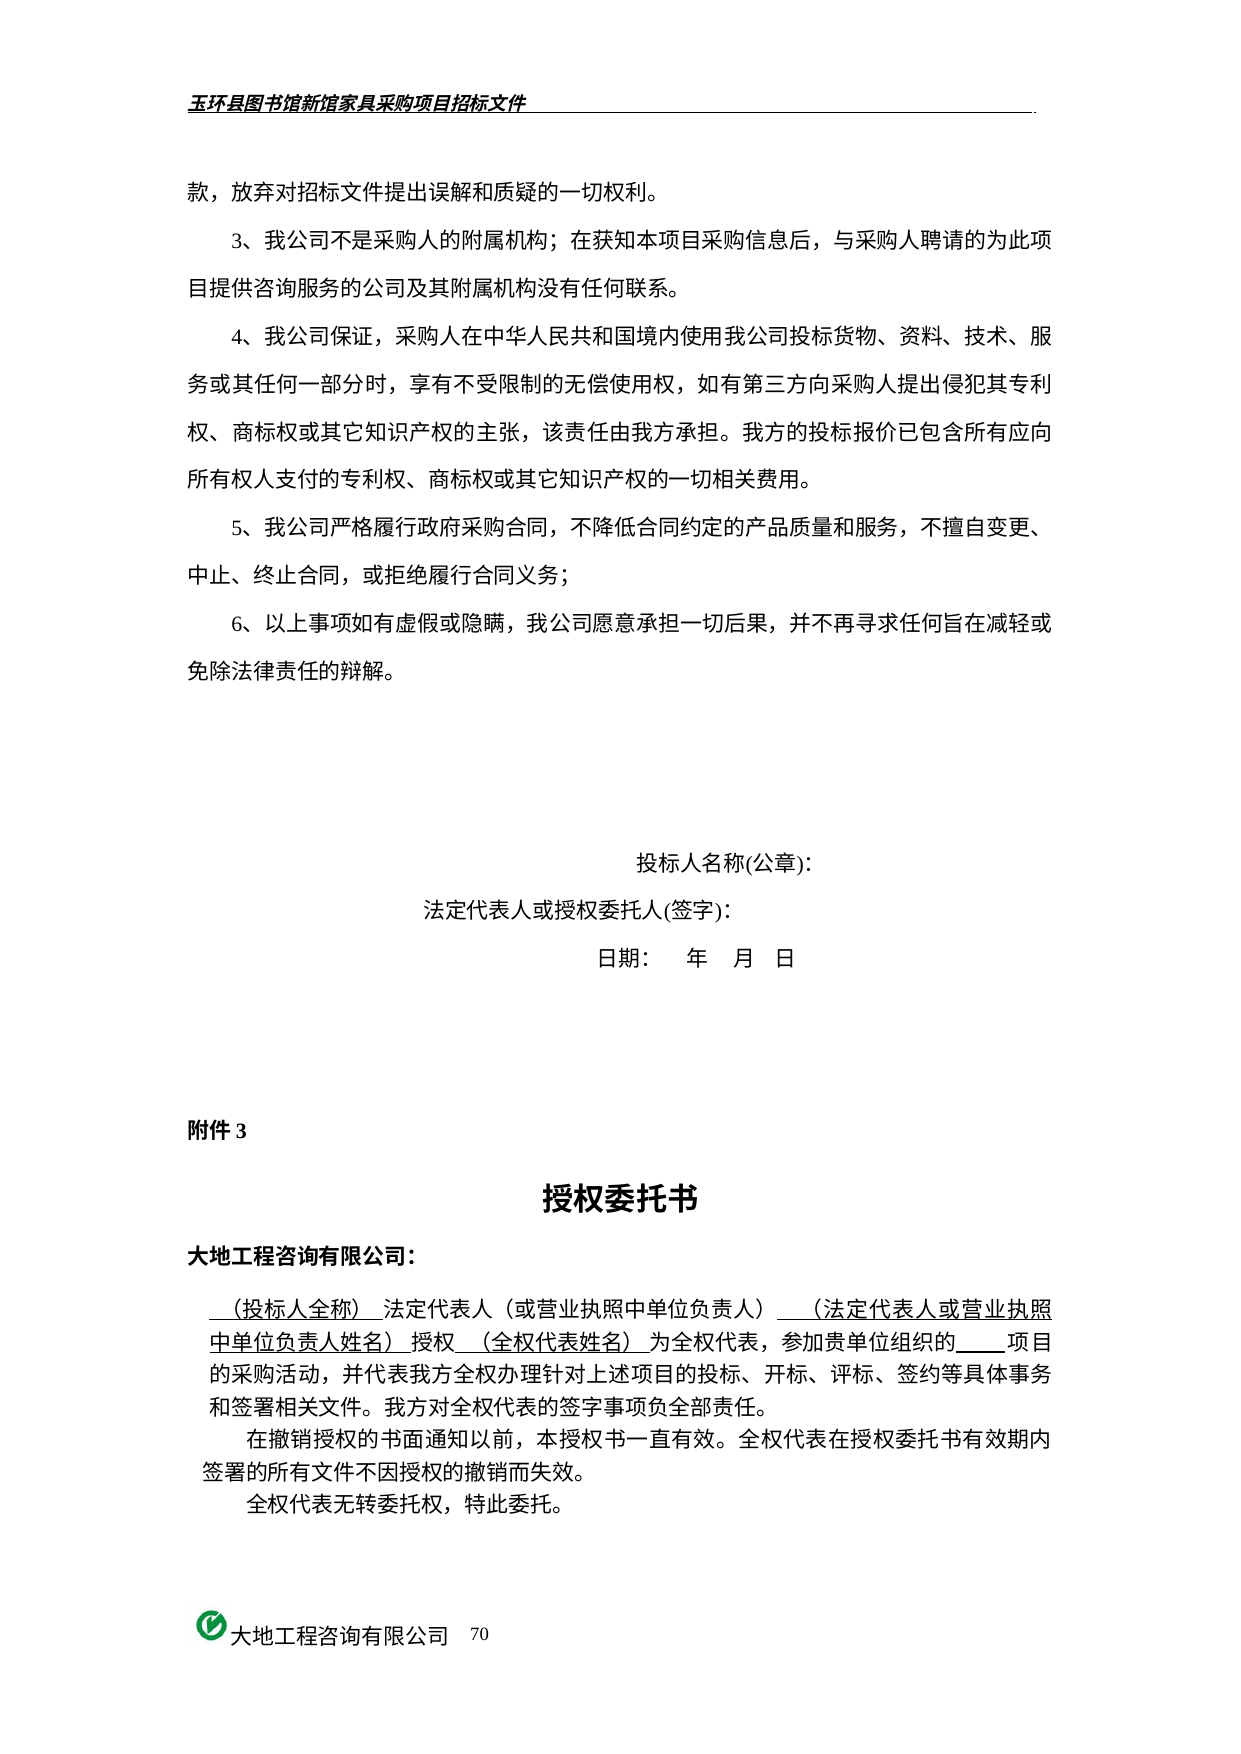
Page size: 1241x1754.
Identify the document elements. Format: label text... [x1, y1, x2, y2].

text 4、我公司保证，采购人在中华人民共和国境内使用我公司投标货物、资料、技术、服务或其任何一部分时，享有不受限制的无偿使用权，如有第三方向采购人提出侵犯其专利权、商标权或其它知识产权的主张，该责任由我方承担。我方的投标报价已包含所有应向所有权人支付的专利权、商标权或其它知识产权的一切相关费用。 [187, 306, 1053, 497]
text 在撤销授权的书面通知以前，本授权书一直有效。全权代表在授权委托书有效期内签署的所有文件不因授权的撤销而失效。 [202, 1422, 1053, 1487]
text （投标人全称） 法定代表人（或营业执照中单位负责人） （法定代表人或营业执照中单位负责人姓名） 授权 （全权代表姓名） 为全权代表，参加贵单位组织的 项目的采购活动，并代表我方全权办理针对上述项目的投标、开标、评标、签约等具体事务和签署相关文件。我方对全权代表的签字事项负全部责任。 [187, 1292, 1053, 1422]
list 3、我公司不是采购人的附属机构；在获知本项目采购信息后，与采购人聘请的为此项目提供咨询服务的公司及其附属机构没有任何联系。 [187, 210, 1053, 306]
text 6、以上事项如有虚假或隐瞒，我公司愿意承担一切后果，并不再寻求任何旨在减轻或免除法律责任的辩解。 [187, 593, 1053, 689]
text 日期： 年 月 日 [187, 941, 1003, 973]
text 全权代表无转委托权，特此委托。 [202, 1487, 1053, 1519]
text 5、我公司严格履行政府采购合同，不降低合同约定的产品质量和服务，不擅自变更、中止、终止合同，或拒绝履行合同义务； [187, 497, 1053, 593]
picture [187, 1603, 231, 1645]
text 大地工程咨询有限公司： [187, 1239, 1053, 1271]
text 附件3 [187, 1113, 1003, 1144]
text 2、我公司在参与投标前已详细审查了招标文件和所有相关资料，我方完全明白并认为此招标文件没有倾向性，也没有存在排斥潜在投标人的内容，我方同意招标文件的相关条款，放弃对招标文件提出误解和质疑的一切权利。 [187, 162, 1053, 210]
text 法定代表人或授权委托人(签字)： [187, 893, 1053, 925]
text 投标人名称(公章)： [187, 846, 1053, 878]
text 授权委托书 [187, 1160, 1053, 1223]
